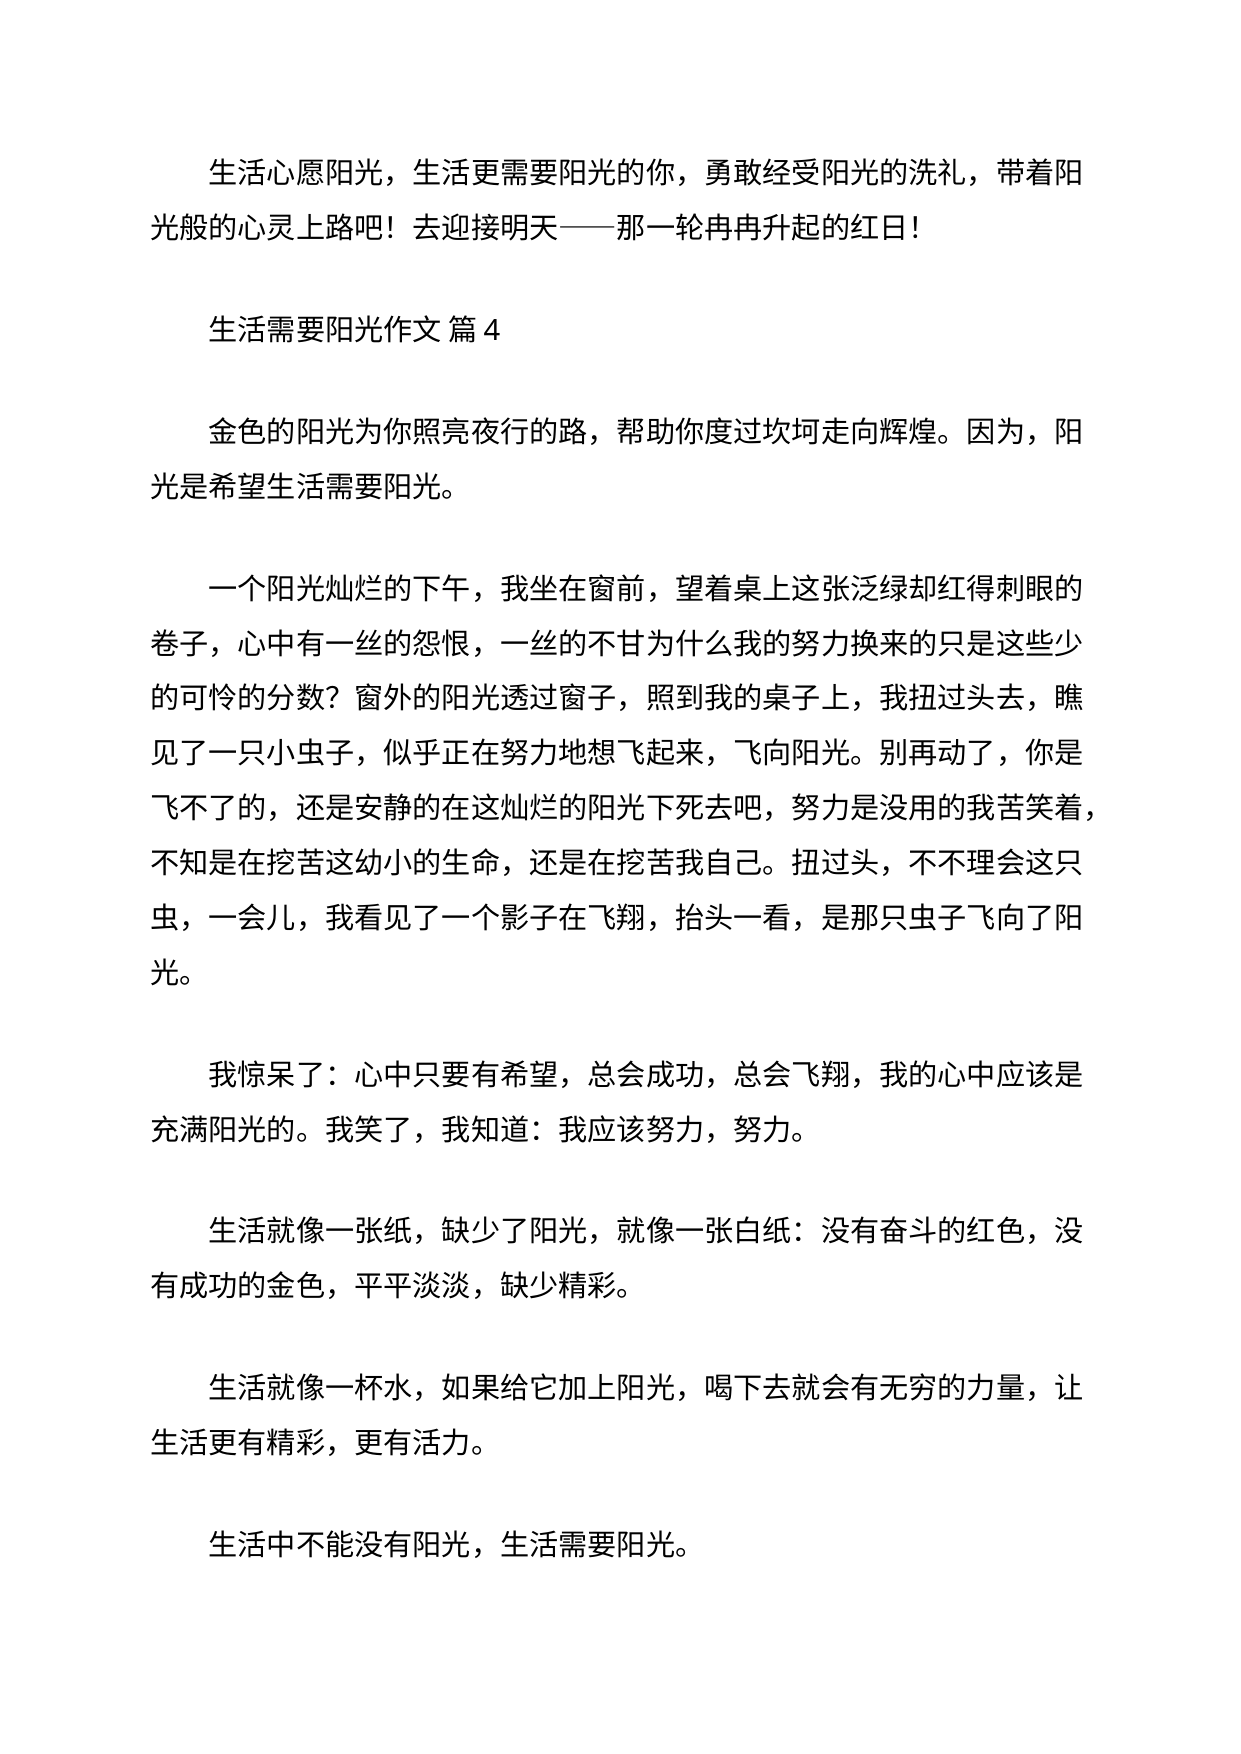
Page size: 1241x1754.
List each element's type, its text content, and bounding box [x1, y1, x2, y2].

text 生活心愿阳光，生活更需要阳光的你，勇敢经受阳光的洗礼，带着阳光般的心灵上路吧！去迎接明天——那一轮冉冉升起的红日！ [150, 150, 1090, 247]
text 我惊呆了：心中只要有希望，总会成功，总会飞翔，我的心中应该是充满阳光的。我笑了，我知道：我应该努力，努力。 [150, 1051, 1090, 1148]
text 生活需要阳光作文 篇4 [150, 307, 1090, 349]
text 金色的阳光为你照亮夜行的路，帮助你度过坎坷走向辉煌。因为，阳光是希望生活需要阳光。 [150, 409, 1090, 506]
text 生活就像一杯水，如果给它加上阳光，喝下去就会有无穷的力量，让生活更有精彩，更有活力。 [150, 1365, 1090, 1462]
text 生活就像一张纸，缺少了阳光，就像一张白纸：没有奋斗的红色，没有成功的金色，平平淡淡，缺少精彩。 [150, 1208, 1090, 1305]
text 生活中不能没有阳光，生活需要阳光。 [150, 1521, 1090, 1564]
text 一个阳光灿烂的下午，我坐在窗前，望着桌上这张泛绿却红得刺眼的卷子，心中有一丝的怨恨，一丝的不甘为什么我的努力换来的只是这些少的可怜的分数？窗外的阳光透过窗子，照到我的桌子上，我扭过头去，瞧见了一只小虫子，似乎正在努力地想飞起来，飞向阳光。别再动了，你是飞不了的，还是安静的在这灿烂的阳光下死去吧，努力是没用的我苦笑着，不知是在挖苦这幼小的生命，还是在挖苦我自己。扭过头，不不理会这只虫，一会儿，我看见了一个影子在飞翔，抬头一看，是那只虫子飞向了阳光。 [150, 565, 1090, 992]
